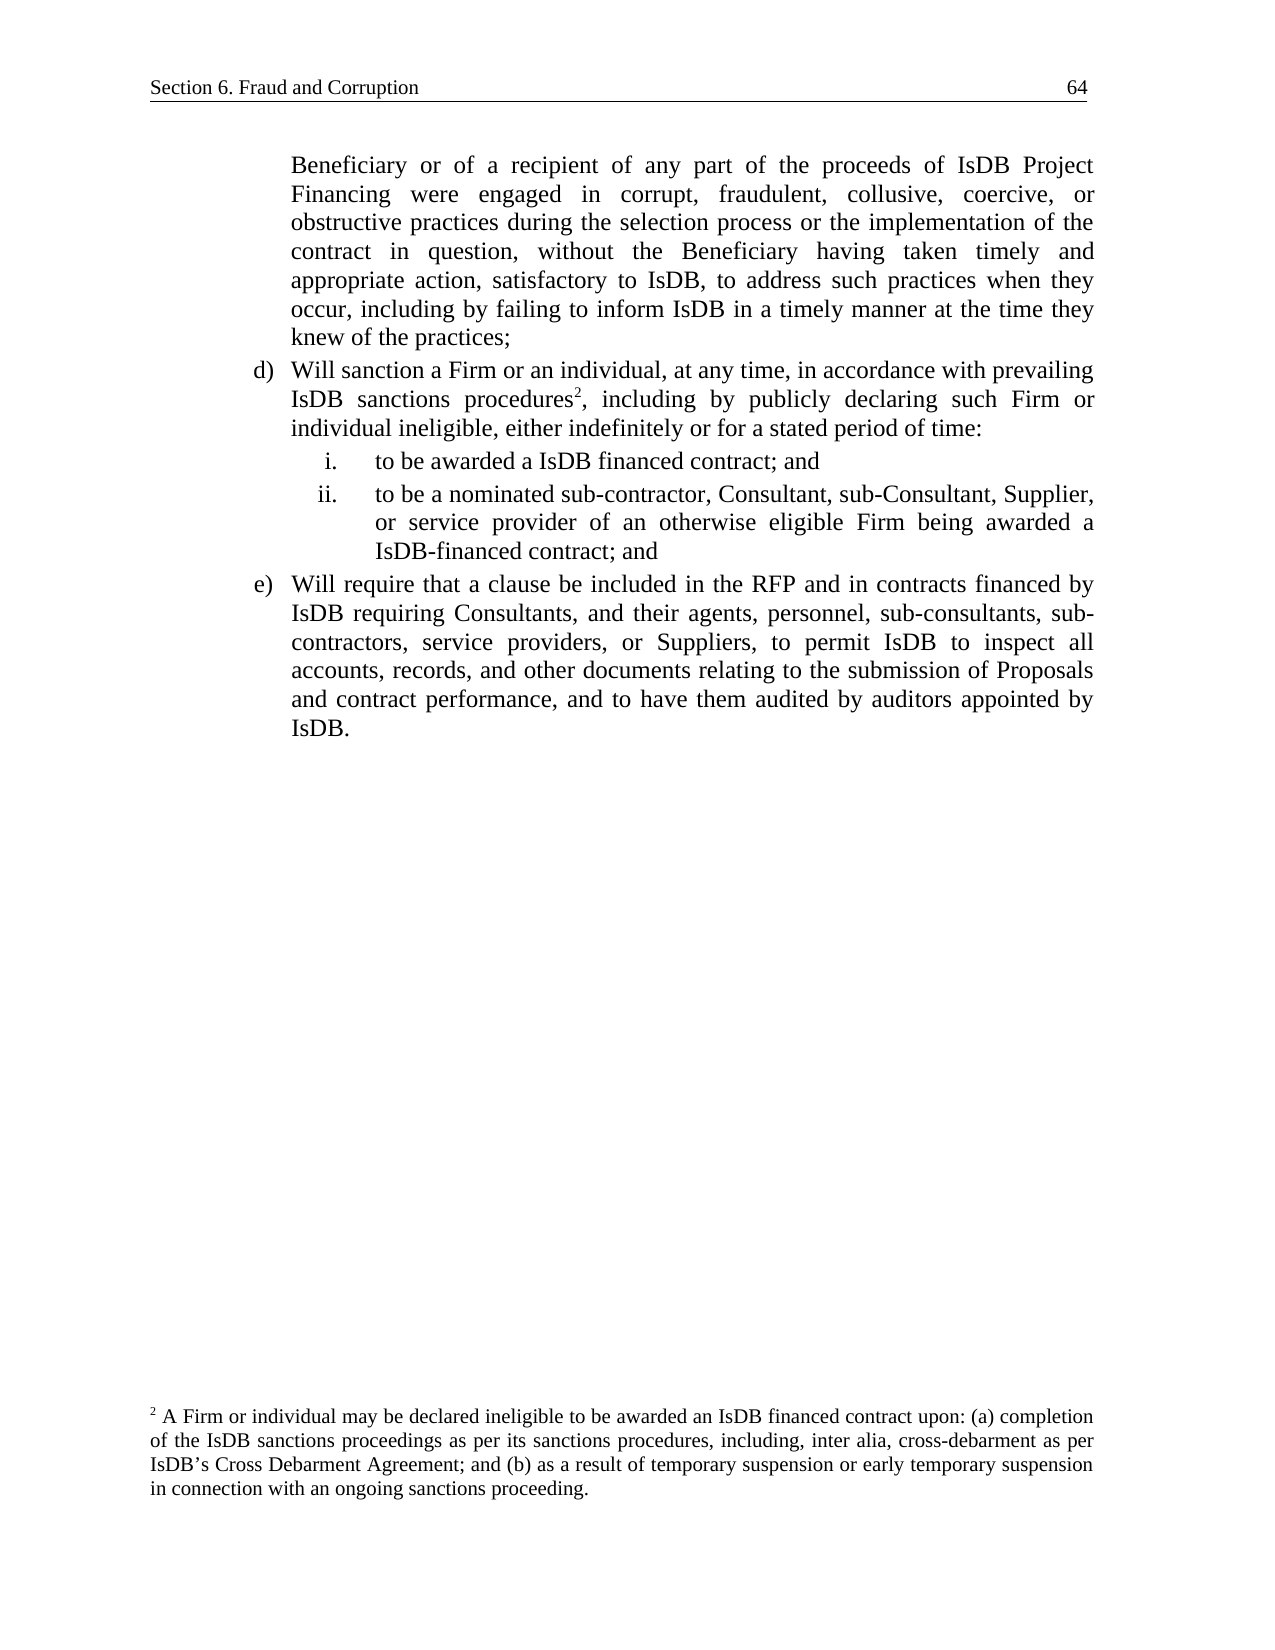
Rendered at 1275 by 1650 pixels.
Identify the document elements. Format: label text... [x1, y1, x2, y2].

list to be awarded a IsDB financed contract; and [337, 446, 1095, 474]
list Will sanction a Firm or an individual, at any time, in accordance with prevailing IsDB sanctions procedures, including by publicly declaring such Firm or individual ineligible, either indefinitely or for a stated period of time: [253, 355, 1095, 442]
list to be a nominated sub-contractor, Consultant, sub-Consultant, Supplier, or service provider of an otherwise eligible Firm being awarded a IsDB-financed contract; and [337, 479, 1095, 565]
list Will require that a clause be included in the RFP and in contracts financed by IsDB requiring Consultants, and their agents, personnel, sub-consultants, sub-contractors, service providers, or Suppliers, to permit IsDB to inspect all accounts, records, and other documents relating to the submission of Proposals and contract performance, and to have them audited by auditors appointed by IsDB. [253, 569, 1095, 742]
